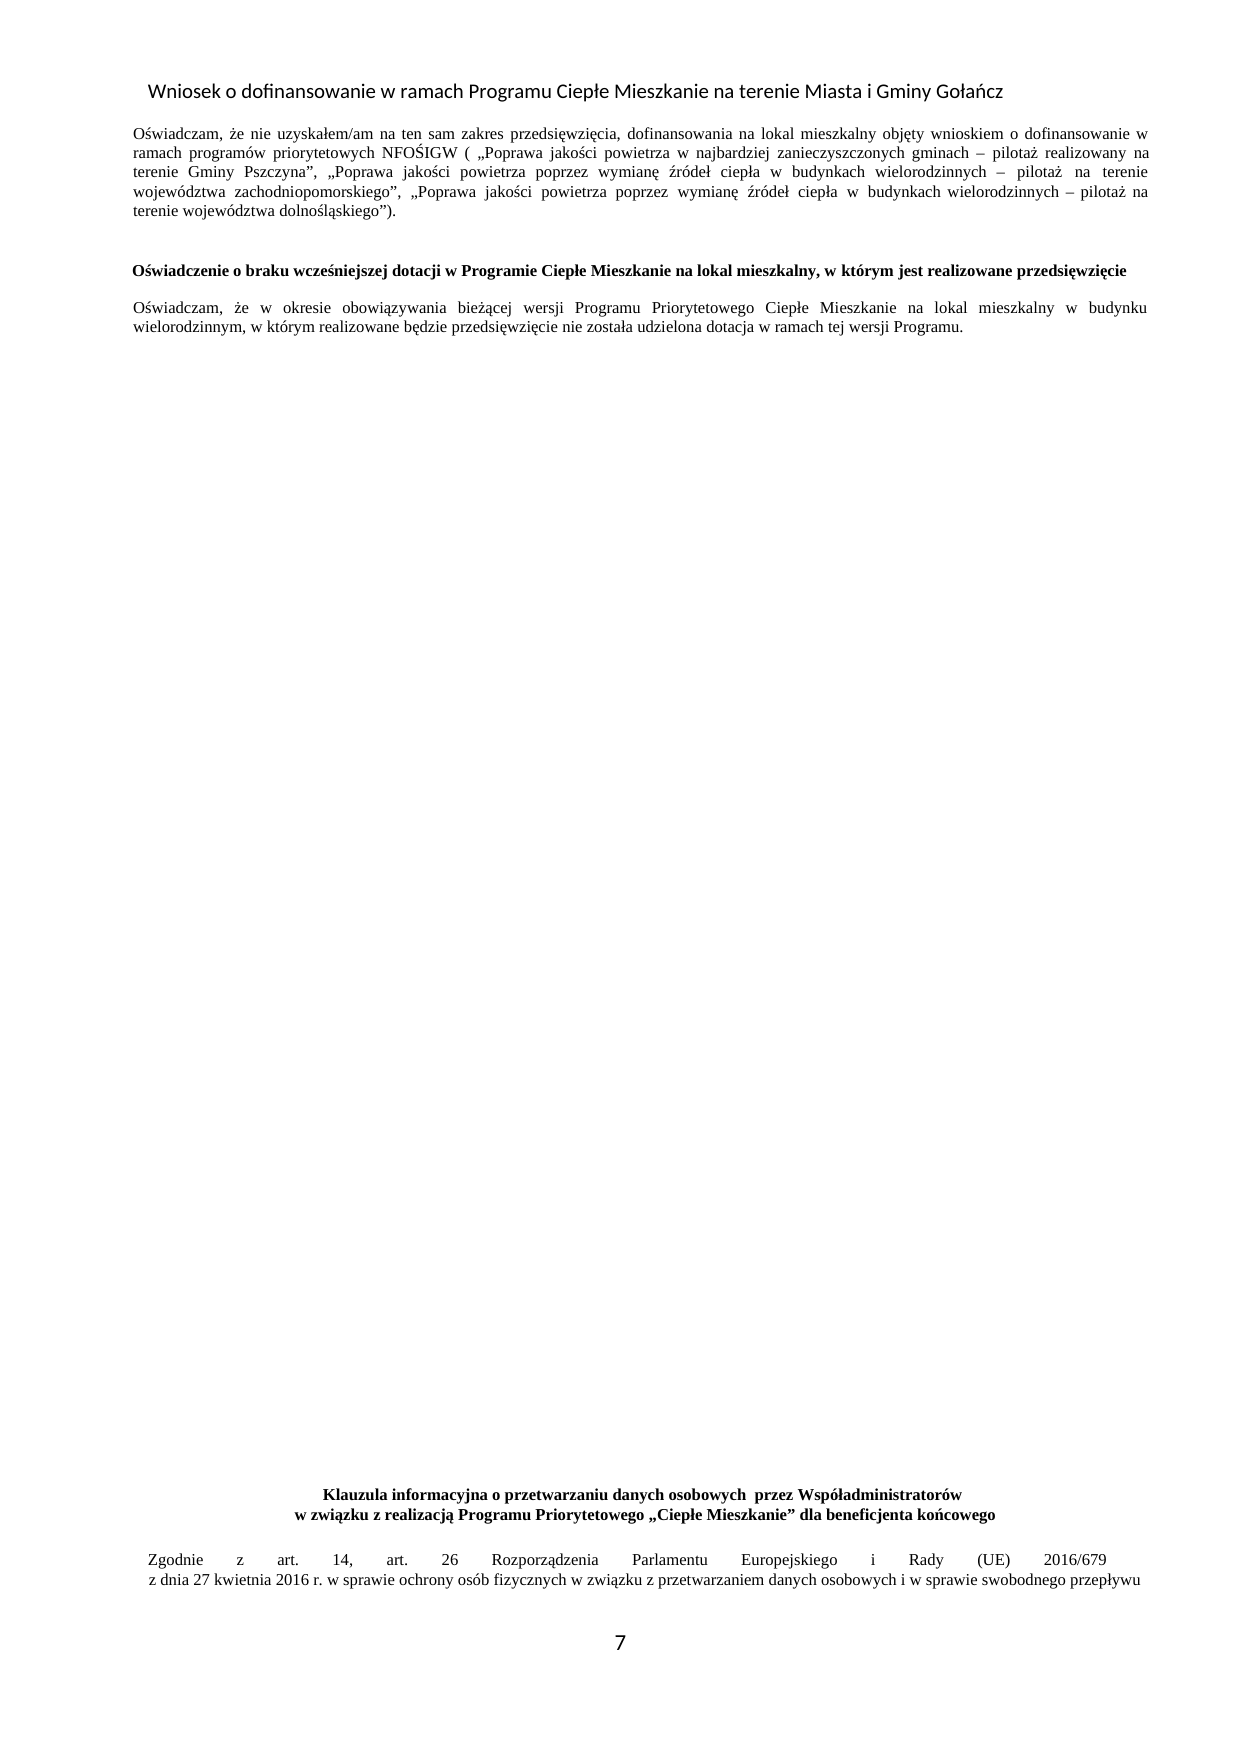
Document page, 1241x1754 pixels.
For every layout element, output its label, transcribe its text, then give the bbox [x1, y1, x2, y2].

text Klauzula informacyjna o przetwarzaniu danych osobowych przez Współadministratorów w związku z realizacją Programu Priorytetowego „Ciepłe Mieszkanie” dla beneficjenta końcowego [148, 1485, 1142, 1524]
text Oświadczam, że w okresie obowiązywania bieżącej wersji Programu Priorytetowego Ciepłe Mieszkanie na lokal mieszkalny w budynku wielorodzinnym, w którym realizowane będzie przedsięwzięcie nie została udzielona dotacja w ramach tej wersji Programu. [133, 298, 1149, 336]
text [148, 1550, 1142, 1589]
text Oświadczam, że nie uzyskałem/am na ten sam zakres przedsięwzięcia, dofinansowania na lokal mieszkalny objęty wnioskiem o dofinansowanie w ramach programów priorytetowych NFOŚIGW ( „Poprawa jakości powietrza w najbardziej zanieczyszczonych gminach – pilotaż realizowany na terenie Gminy Pszczyna”, „Poprawa jakości powietrza poprzez wymianę źródeł ciepła w budynkach wielorodzinnych – pilotaż na terenie województwa zachodniopomorskiego”, „Poprawa jakości powietrza poprzez wymianę źródeł ciepła w budynkach wielorodzinnych – pilotaż na terenie województwa dolnośląskiego”). [133, 124, 1149, 220]
subtitle Oświadczenie o braku wcześniejszej dotacji w Programie Ciepłe Mieszkanie na lokal mieszkalny, w którym jest realizowane przedsięwzięcie [132, 260, 1142, 279]
